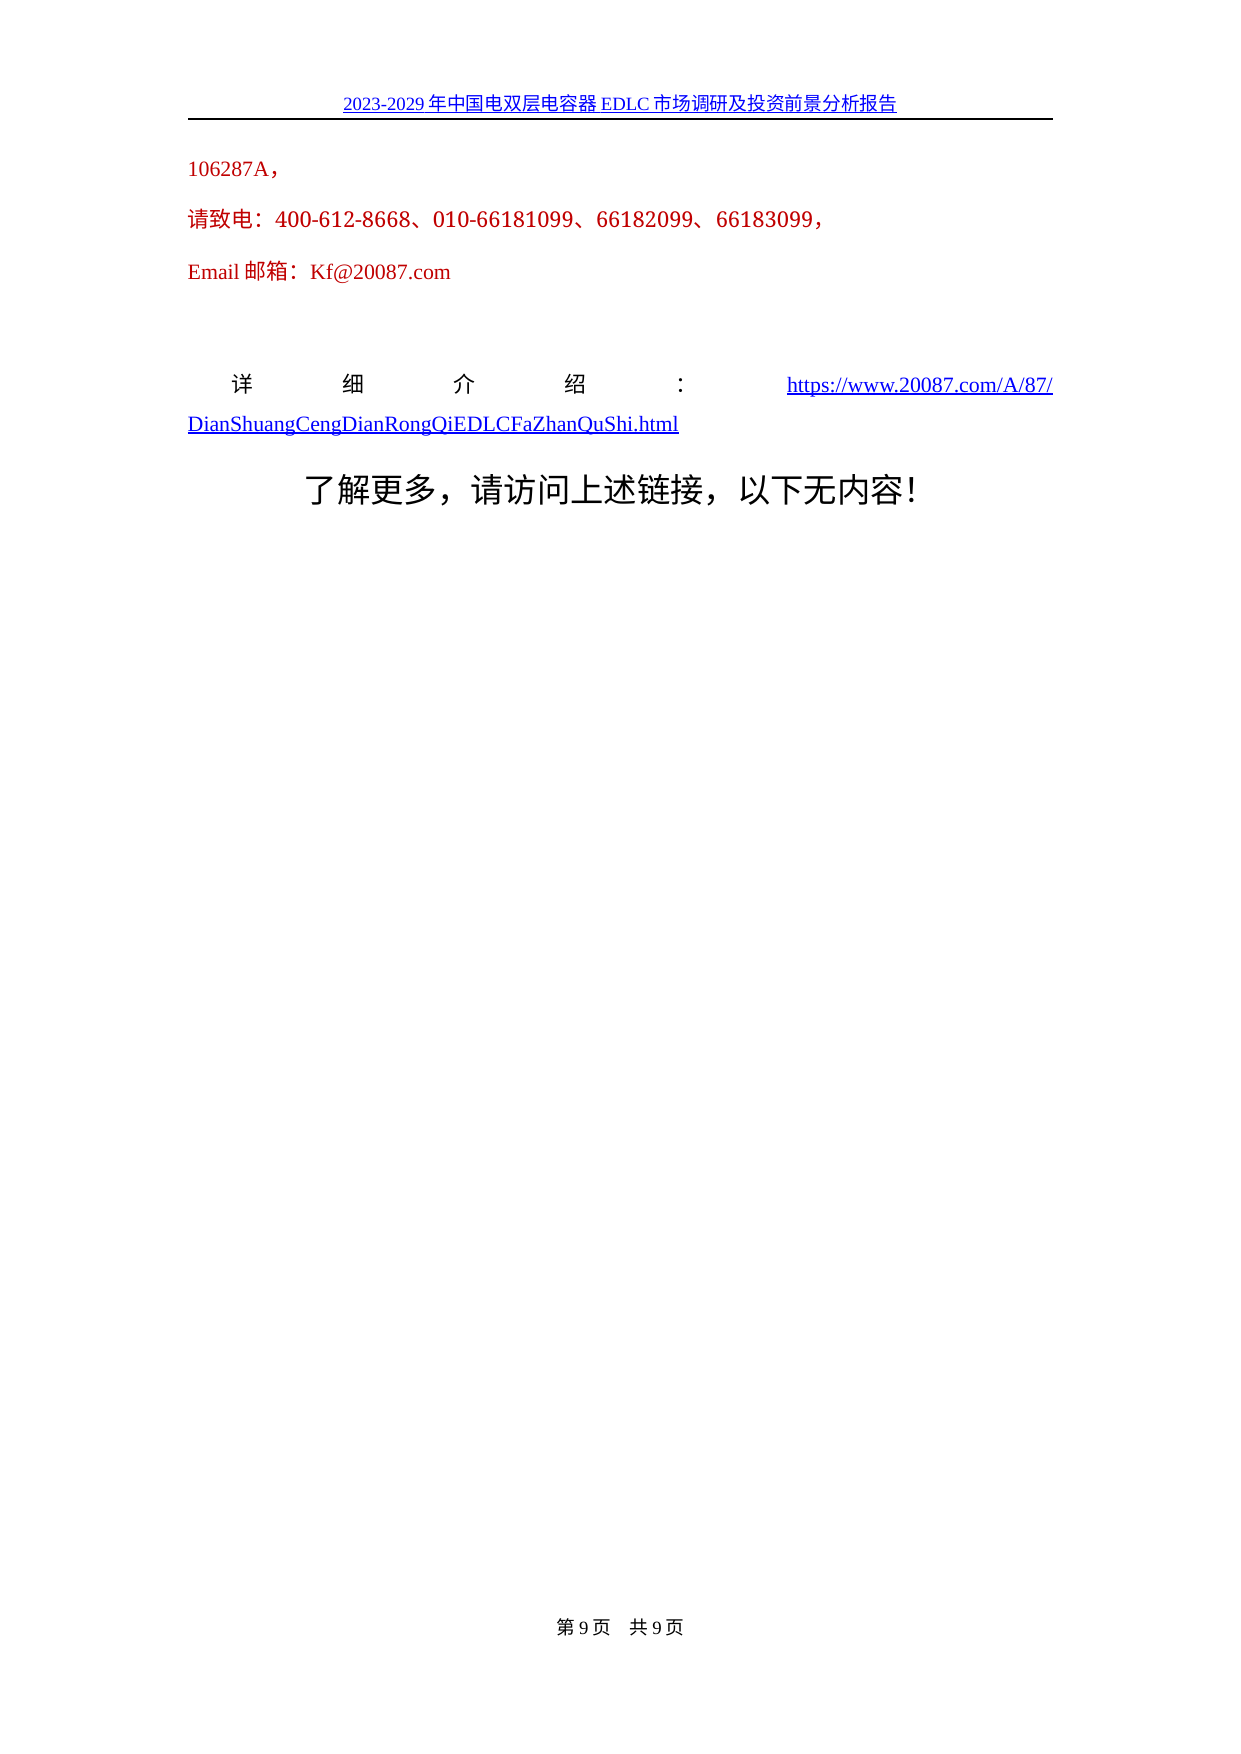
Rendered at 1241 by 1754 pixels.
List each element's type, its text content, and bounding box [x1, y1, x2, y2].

text 请致电：400-612-8668、010-66181099、66182099、66183099， [187, 202, 1053, 234]
text Email邮箱：Kf@20087.com [187, 253, 1053, 286]
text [187, 150, 1053, 183]
text 详细介绍：https://www.20087.com/A/87/DianShuangCengDianRongQiEDLCFaZhanQuShi.html [187, 366, 1053, 439]
title 了解更多，请访问上述链接，以下无内容！ [187, 455, 1053, 520]
